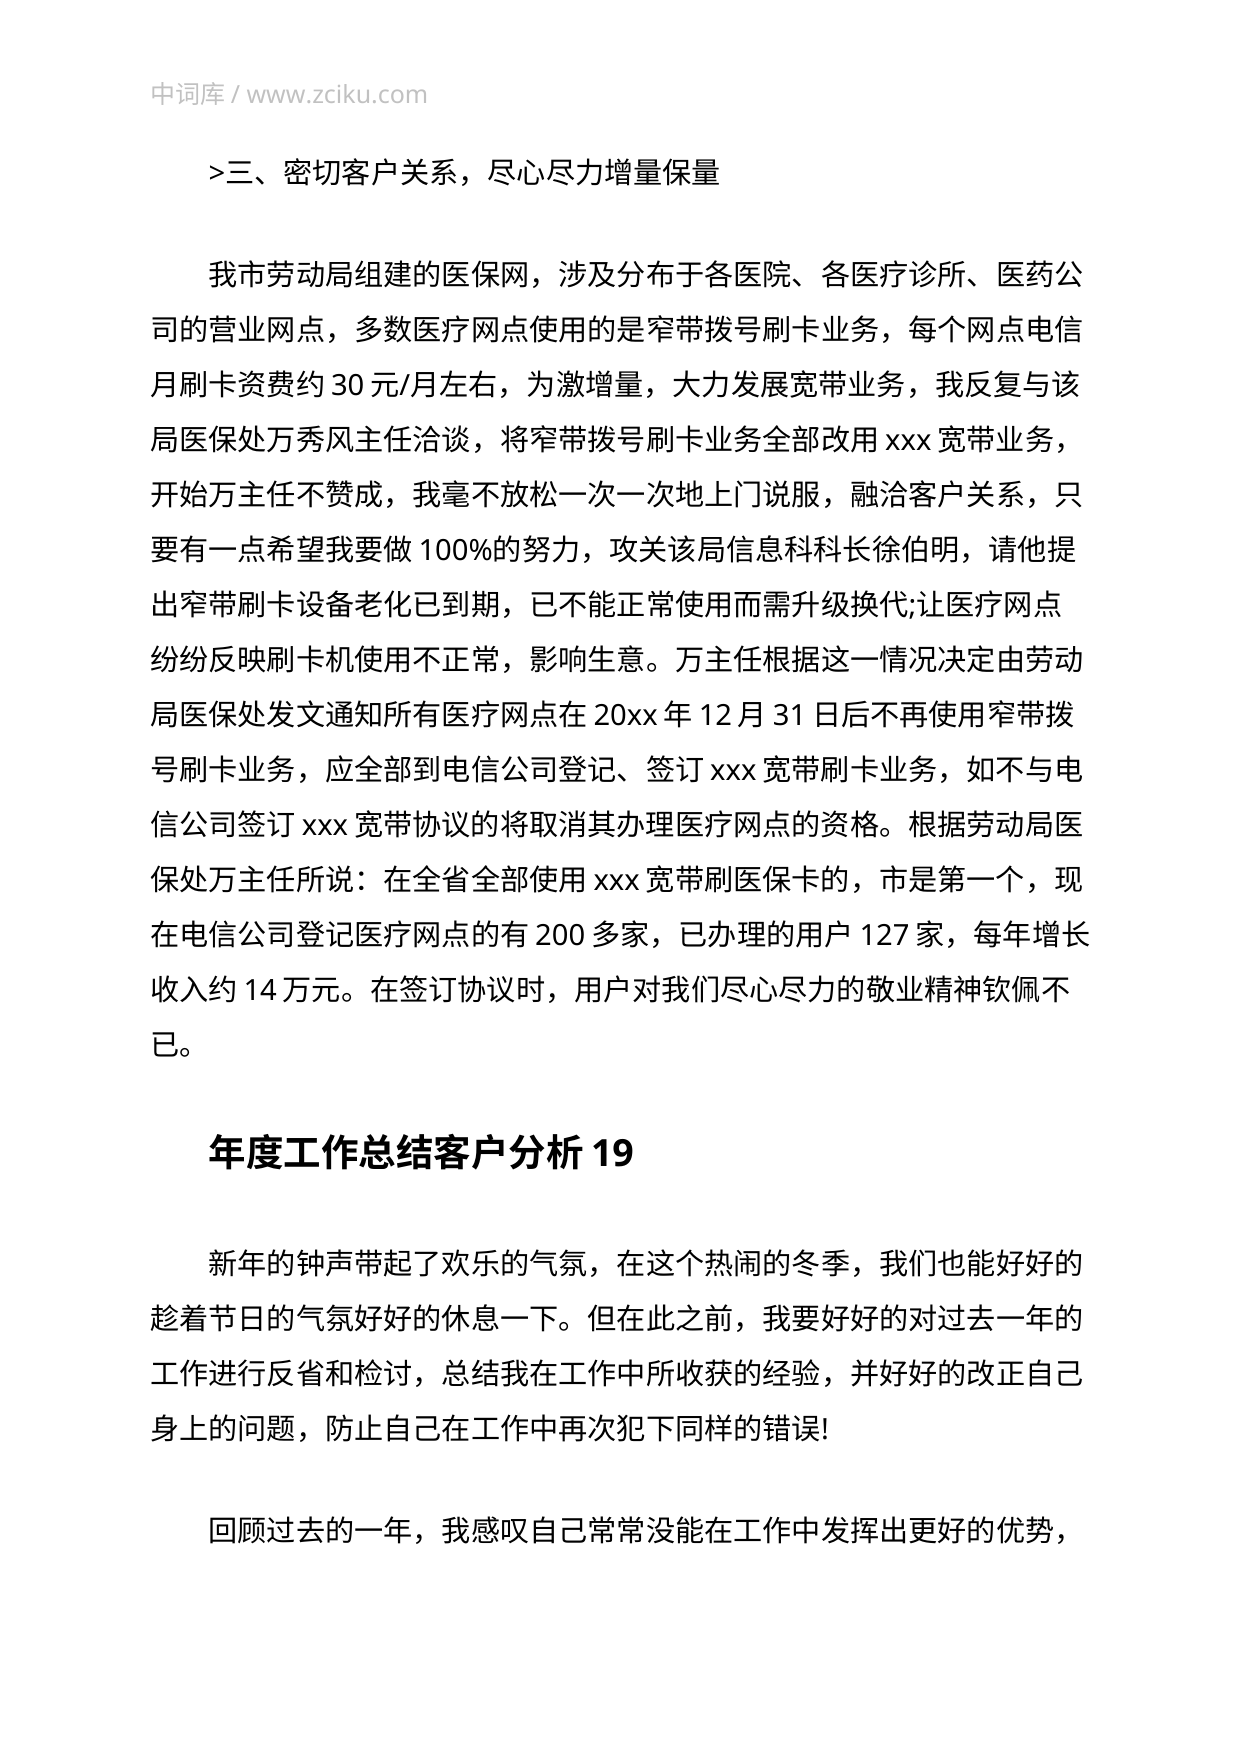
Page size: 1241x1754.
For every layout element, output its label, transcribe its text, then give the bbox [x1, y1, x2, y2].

text >三、密切客户关系，尽心尽力增量保量 [150, 150, 1090, 192]
text 新年的钟声带起了欢乐的气氛，在这个热闹的冬季，我们也能好好的趁着节日的气氛好好的休息一下。但在此之前，我要好好的对过去一年的工作进行反省和检讨，总结我在工作中所收获的经验，并好好的改正自己身上的问题，防止自己在工作中再次犯下同样的错误! [150, 1241, 1090, 1448]
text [150, 1508, 1090, 1550]
text 年度工作总结客户分析19 [150, 1123, 1090, 1178]
text 我市劳动局组建的医保网，涉及分布于各医院、各医疗诊所、医药公司的营业网点，多数医疗网点使用的是窄带拨号刷卡业务，每个网点电信月刷卡资费约30元/月左右，为激增量，大力发展宽带业务，我反复与该局医保处万秀风主任洽谈，将窄带拨号刷卡业务全部改用xxx宽带业务，开始万主任不赞成，我毫不放松一次一次地上门说服，融洽客户关系，只要有一点希望我要做100%的努力，攻关该局信息科科长徐伯明，请他提出窄带刷卡设备老化已到期，已不能正常使用而需升级换代;让医疗网点纷纷反映刷卡机使用不正常，影响生意。万主任根据这一情况决定由劳动局医保处发文通知所有医疗网点在20xx年12月31日后不再使用窄带拨号刷卡业务，应全部到电信公司登记、签订xxx宽带刷卡业务，如不与电信公司签订xxx宽带协议的将取消其办理医疗网点的资格。根据劳动局医保处万主任所说：在全省全部使用xxx宽带刷医保卡的，市是第一个，现在电信公司登记医疗网点的有200多家，已办理的用户127家，每年增长收入约14万元。在签订协议时，用户对我们尽心尽力的敬业精神钦佩不已。 [150, 252, 1090, 1064]
